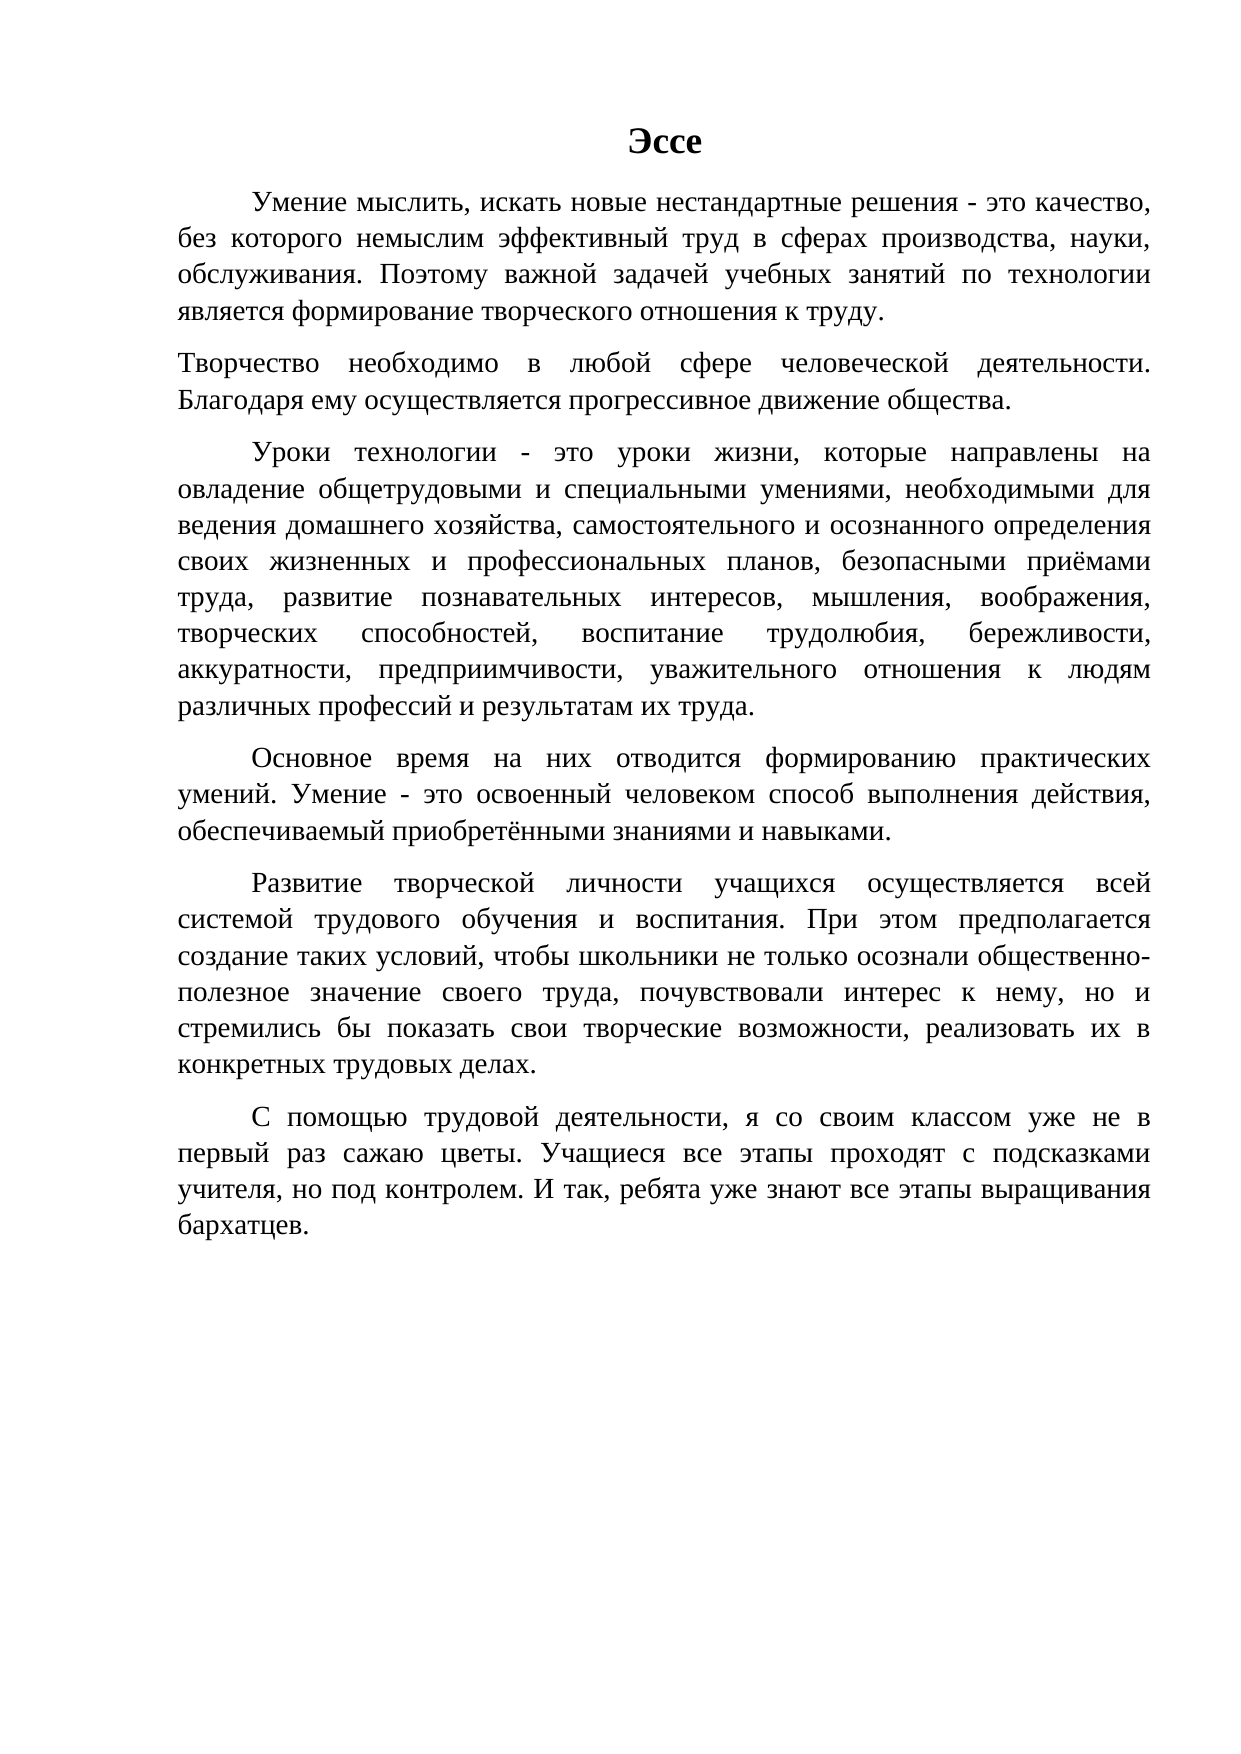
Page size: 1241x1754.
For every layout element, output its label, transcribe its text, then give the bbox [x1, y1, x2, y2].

text Уроки технологии - это уроки жизни, которые направлены на овладение общетрудовыми и специальными умениями, необходимыми для ведения домашнего хозяйства, самостоятельного и осознанного определения своих жизненных и профессиональных планов, безопасными приёмами труда, развитие познавательных интересов, мышления, воображения, творческих способностей, воспитание трудолюбия, бережливости, аккуратности, предприимчивости, уважительного отношения к людям различных профессий и результатам их труда. [177, 434, 1152, 721]
text Основное время на них отводится формированию практических умений. Умение - это освоенный человеком способ выполнения действия, обеспечиваемый приобретёнными знаниями и навыками. [177, 740, 1152, 846]
text Эссе [177, 118, 1152, 161]
text Творчество необходимо в любой сфере человеческой деятельности. Благодаря ему осуществляется прогрессивное движение общества. [177, 346, 1152, 415]
text Умение мыслить, искать новые нестандартные решения - это качество, без которого немыслим эффективный труд в сферах производства, науки, обслуживания. Поэтому важной задачей учебных занятий по технологии является формирование творческого отношения к труду. [177, 184, 1152, 326]
text Развитие творческой личности учащихся осуществляется всей системой трудового обучения и воспитания. При этом предполагается создание таких условий, чтобы школьники не только осознали общественно-полезное значение своего труда, почувствовали интерес к нему, но и стремились бы показать свои творческие возможности, реализовать их в конкретных трудовых делах. [177, 866, 1152, 1080]
text С помощью трудовой деятельности, я со своим классом уже не в первый раз сажаю цветы. Учащиеся все этапы проходят с подсказками учителя, но под контролем. И так, ребята уже знают все этапы выращивания бархатцев. [177, 1099, 1152, 1241]
